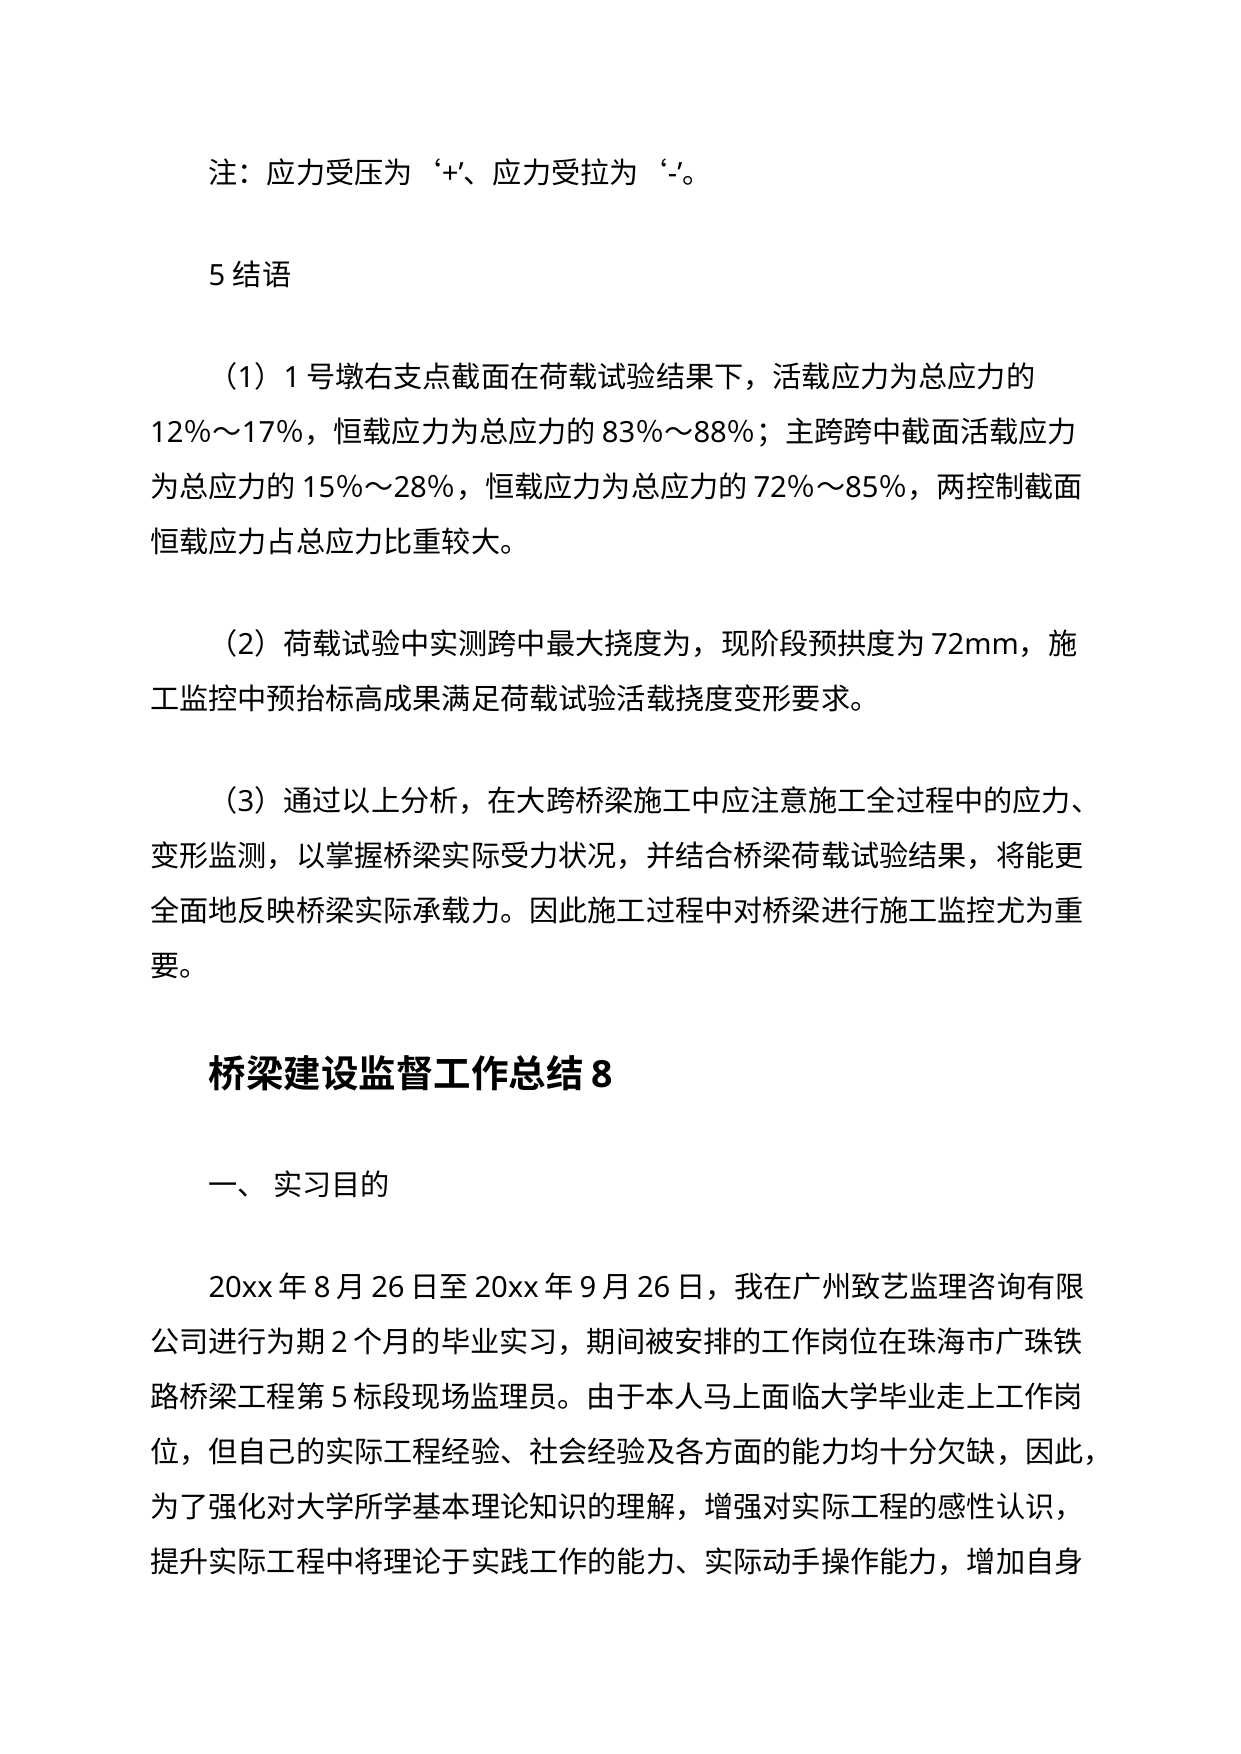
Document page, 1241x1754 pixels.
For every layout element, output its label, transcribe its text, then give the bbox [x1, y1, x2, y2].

text 5 结语 [150, 252, 1090, 294]
text 注：应力受压为‘+’、应力受拉为‘-’。 [150, 150, 1090, 192]
text 桥梁建设监督工作总结8 [150, 1044, 1090, 1098]
text （2）荷载试验中实测跨中最大挠度为，现阶段预拱度为72mm，施工监控中预抬标高成果满足荷载试验活载挠度变形要求。 [150, 621, 1090, 718]
text 一、 实习目的 [150, 1162, 1090, 1204]
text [150, 1263, 1090, 1581]
text （1）1号墩右支点截面在荷载试验结果下，活载应力为总应力的12％～17％，恒载应力为总应力的83％～88％；主跨跨中截面活载应力为总应力的15％～28％，恒载应力为总应力的72％～85％，两控制截面恒载应力占总应力比重较大。 [150, 354, 1090, 561]
text （3）通过以上分析，在大跨桥梁施工中应注意施工全过程中的应力、变形监测，以掌握桥梁实际受力状况，并结合桥梁荷载试验结果，将能更全面地反映桥梁实际承载力。因此施工过程中对桥梁进行施工监控尤为重要。 [150, 777, 1090, 984]
